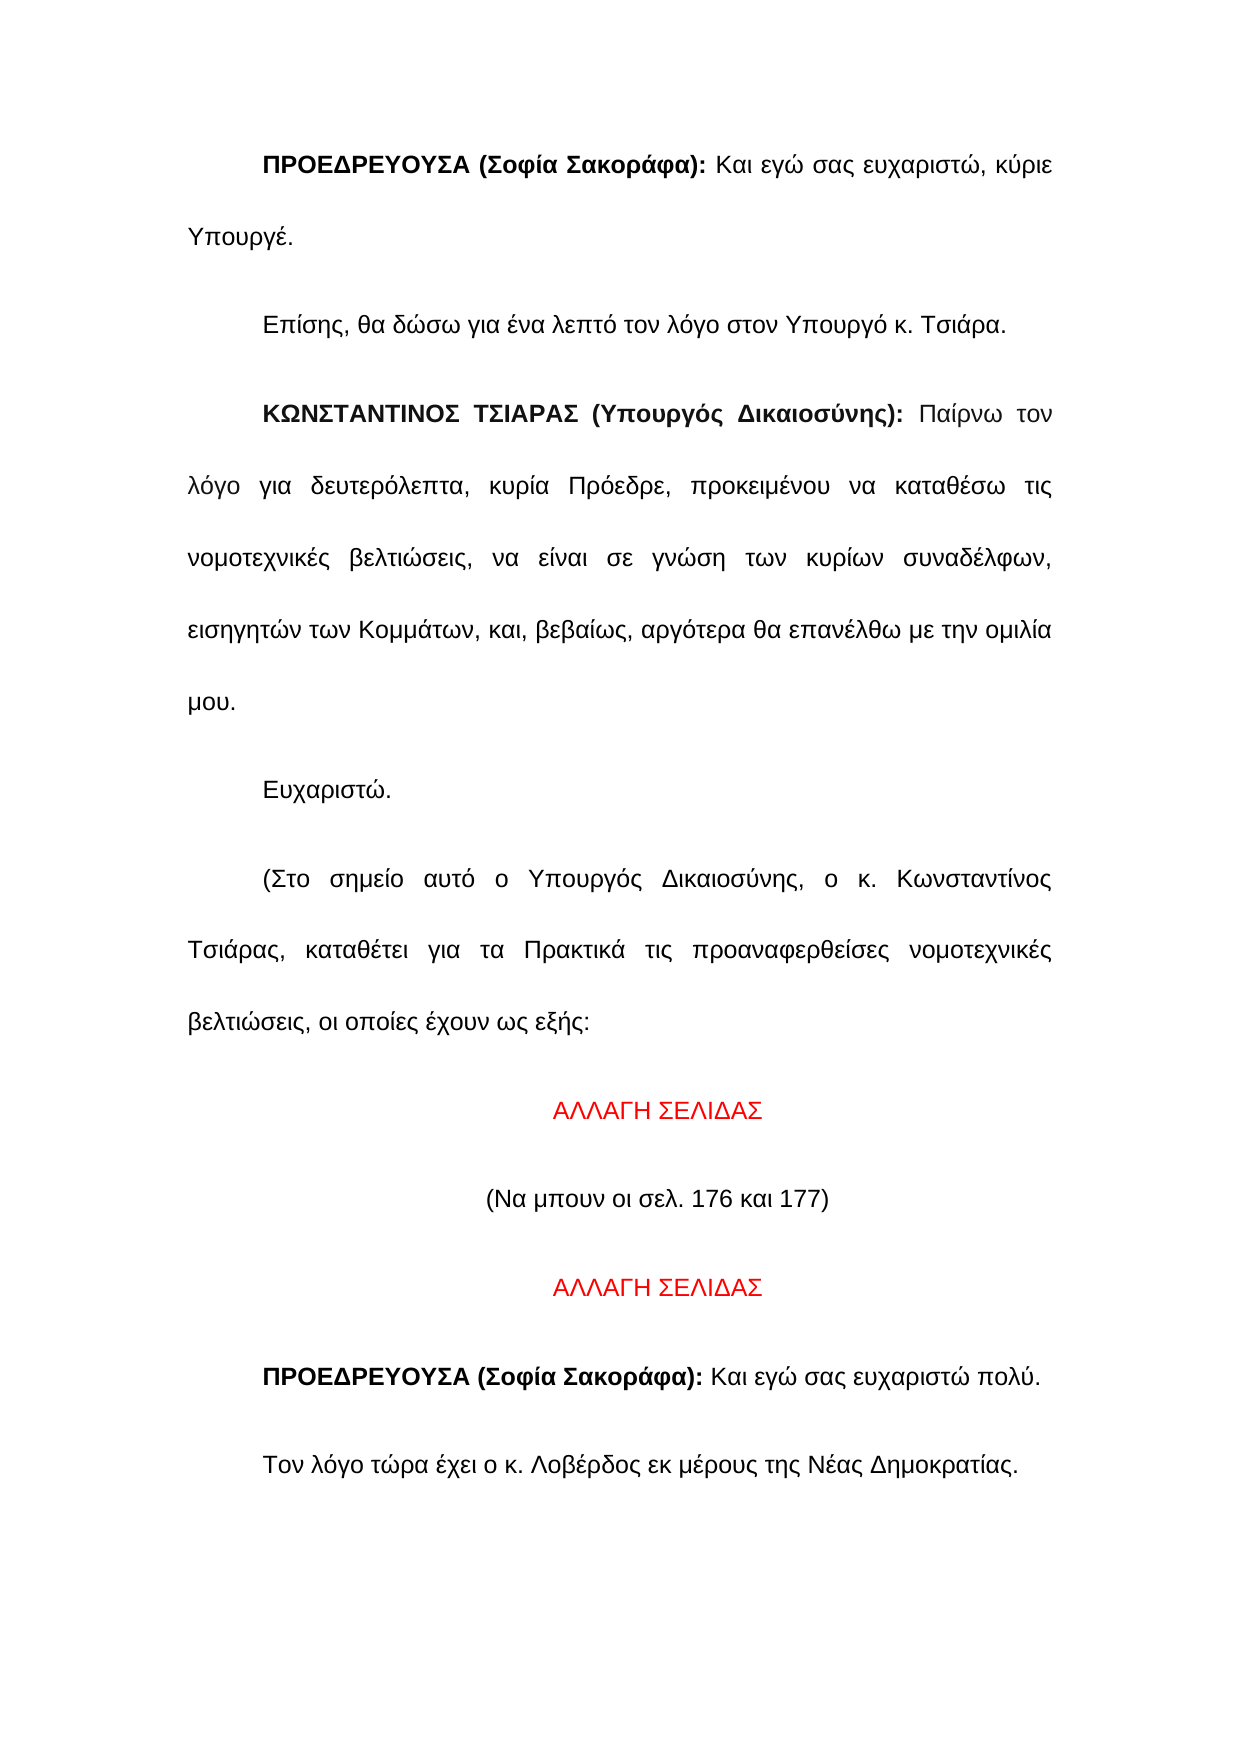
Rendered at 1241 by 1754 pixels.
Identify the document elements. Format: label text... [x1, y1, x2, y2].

text (Να μπουν οι σελ. 176 και 177) [187, 1184, 1053, 1213]
text ΚΩΝΣΤΑΝΤΙΝΟΣ ΤΣΙΑΡΑΣ (Υπουργός Δικαιοσύνης): Παίρνω τον λόγο για δευτερόλεπτα, κυρία Πρόεδρε, προκειμένου να καταθέσω τις νομοτεχνικές βελτιώσεις, να είναι σε γνώση των κυρίων συναδέλφων, εισηγητών των Κομμάτων, και, βεβαίως, αργότερα θα επανέλθω με την ομιλία μου. [187, 399, 1053, 715]
text (Στο σημείο αυτό ο Υπουργός Δικαιοσύνης, ο κ. Κωνσταντίνος Τσιάρας, καταθέτει για τα Πρακτικά τις προαναφερθείσες νομοτεχνικές βελτιώσεις, οι οποίες έχουν ως εξής: [187, 863, 1053, 1036]
text Τον λόγο τώρα έχει ο κ. Λοβέρδος εκ μέρους της Νέας Δημοκρατίας. [187, 1450, 1053, 1479]
text Επίσης, θα δώσω για ένα λεπτό τον λόγο στον Υπουργό κ. Τσιάρα. [187, 310, 1053, 339]
text Ευχαριστώ. [187, 775, 1053, 804]
text ΠΡΟΕΔΡΕΥΟΥΣΑ (Σοφία Σακοράφα): Και εγώ σας ευχαριστώ, κύριε Υπουργέ. [187, 150, 1053, 251]
text ΑΛΛΑΓΗ ΣΕΛΙΔΑΣ [187, 1273, 1053, 1302]
text ΑΛΛΑΓΗ ΣΕΛΙΔΑΣ [187, 1096, 1053, 1124]
text ΠΡΟΕΔΡΕΥΟΥΣΑ (Σοφία Σακοράφα): Και εγώ σας ευχαριστώ πολύ. [187, 1361, 1053, 1390]
